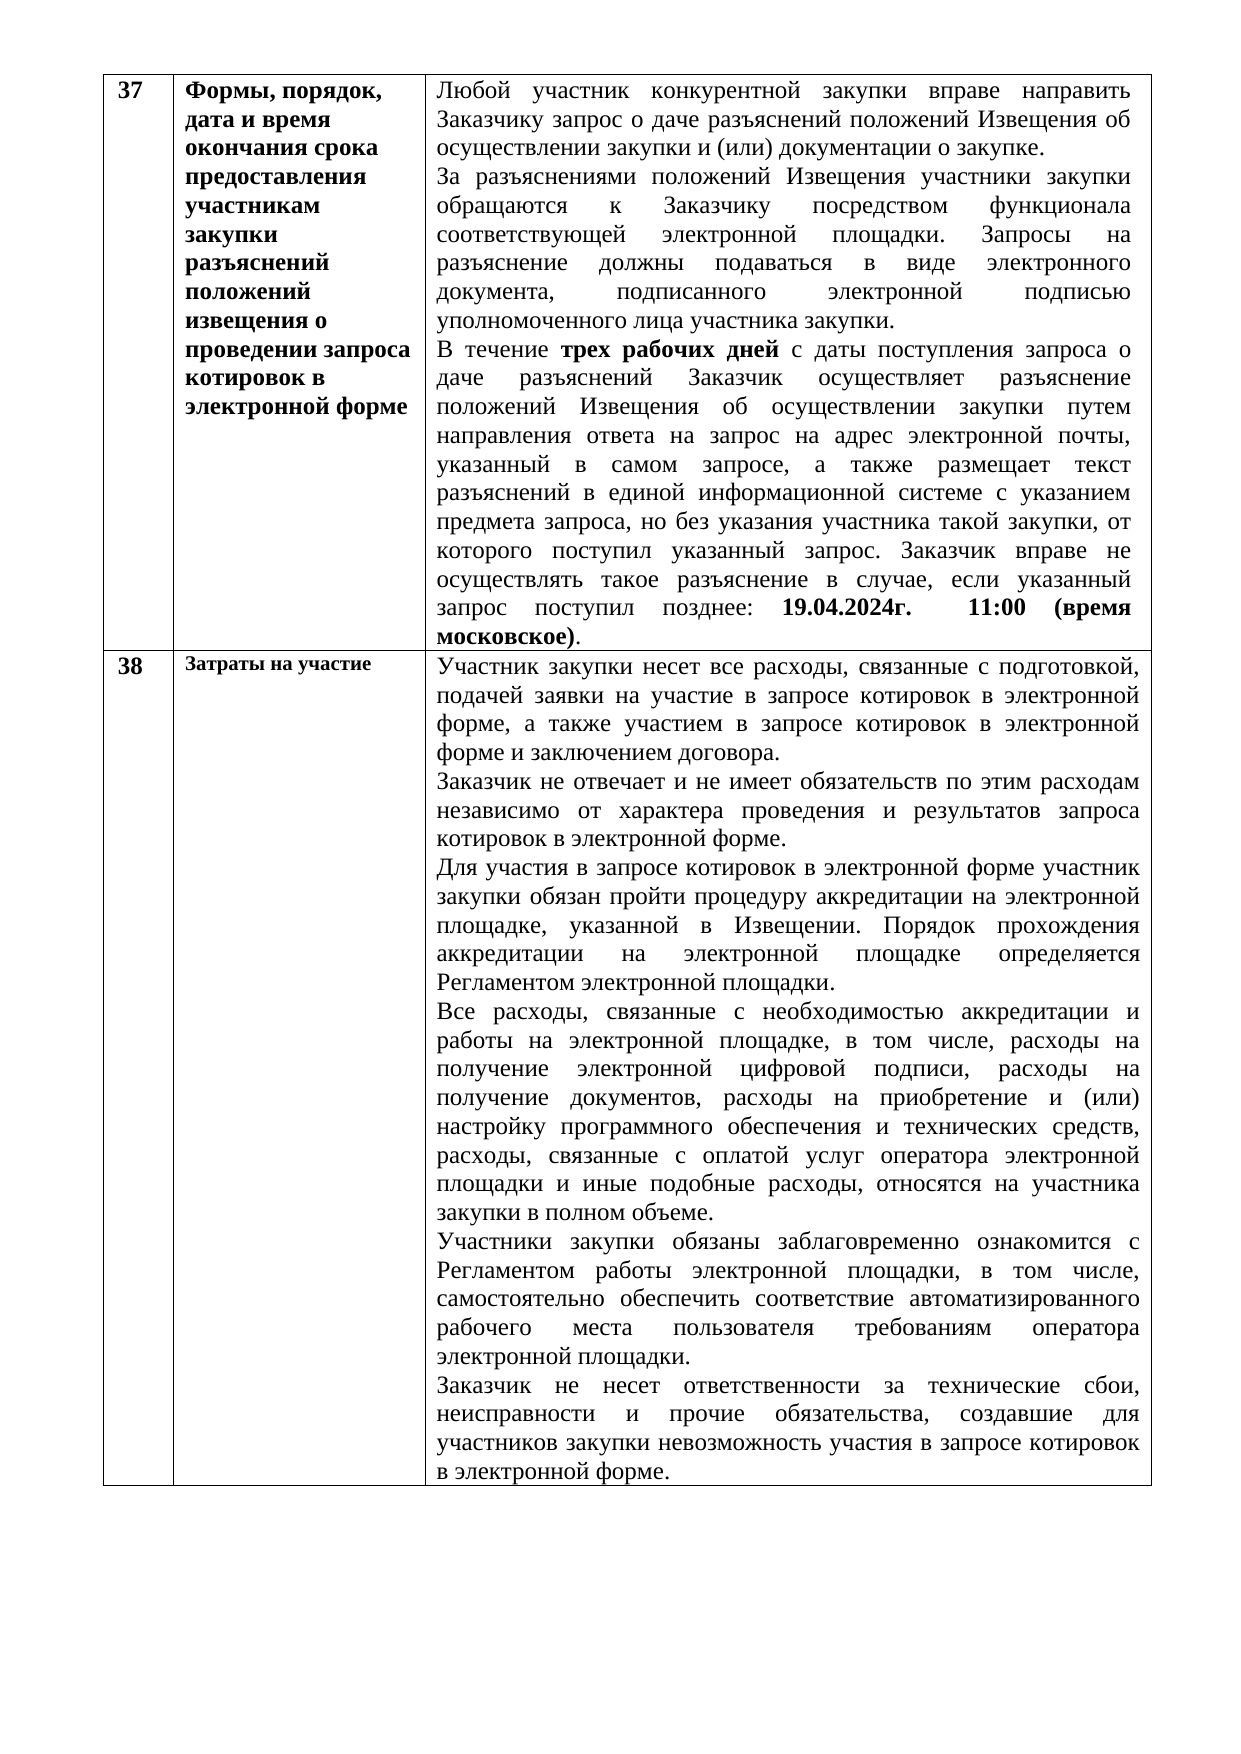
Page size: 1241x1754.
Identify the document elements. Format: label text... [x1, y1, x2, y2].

table_cell [104, 651, 173, 1485]
table_cell [104, 75, 173, 650]
table_cell Любой участник конкурентной закупки вправе направить Заказчику запрос о даче разъяснений положений Извещения об осуществлении закупки и (или) документации о закупке. За разъяснениями положений Извещения участники закупки обращаются к Заказчику посредством функционала соответствующей электронной площадки. Запросы на разъяснение должны подаваться в виде электронного документа, подписанного электронной подписью уполномоченного лица участника закупки. В течение трех рабочих дней с даты поступления запроса о даче разъяснений Заказчик осуществляет разъяснение положений Извещения об осуществлении закупки путем направления ответа на запрос на адрес электронной почты, указанный в самом запросе, а также размещает текст разъяснений в единой информационной системе с указанием предмета запроса, но без указания участника такой закупки, от которого поступил указанный запрос. Заказчик вправе не осуществлять такое разъяснение в случае, если указанный запрос поступил позднее: 19.04.2024г. 11:00 (время московское). [426, 75, 1151, 650]
table_cell Формы, порядок, дата и время окончания срока предоставления участникам закупки разъяснений положений извещения о проведении запроса котировок в электронной форме [174, 75, 425, 650]
table_cell Затраты на участие [174, 651, 425, 1485]
table_cell Участник закупки несет все расходы, связанные с подготовкой, подачей заявки на участие в запросе котировок в электронной форме, а также участием в запросе котировок в электронной форме и заключением договора. Заказчик не отвечает и не имеет обязательств по этим расходам независимо от характера проведения и результатов запроса котировок в электронной форме. Для участия в запросе котировок в электронной форме участник закупки обязан пройти процедуру аккредитации на электронной площадке, указанной в Извещении. Порядок прохождения аккредитации на электронной площадке определяется Регламентом электронной площадки. Все расходы, связанные с необходимостью аккредитации и работы на электронной площадке, в том числе, расходы на получение электронной цифровой подписи, расходы на получение документов, расходы на приобретение и (или) настройку программного обеспечения и технических средств, расходы, связанные с оплатой услуг оператора электронной площадки и иные подобные расходы, относятся на участника закупки в полном объеме. Участники закупки обязаны заблаговременно ознакомится с Регламентом работы электронной площадки, в том числе, самостоятельно обеспечить соответствие автоматизированного рабочего места пользователя требованиям оператора электронной площадки. Заказчик не несет ответственности за технические сбои, неисправности и прочие обязательства, создавшие для участников закупки невозможность участия в запросе котировок в электронной форме. [426, 651, 1151, 1485]
